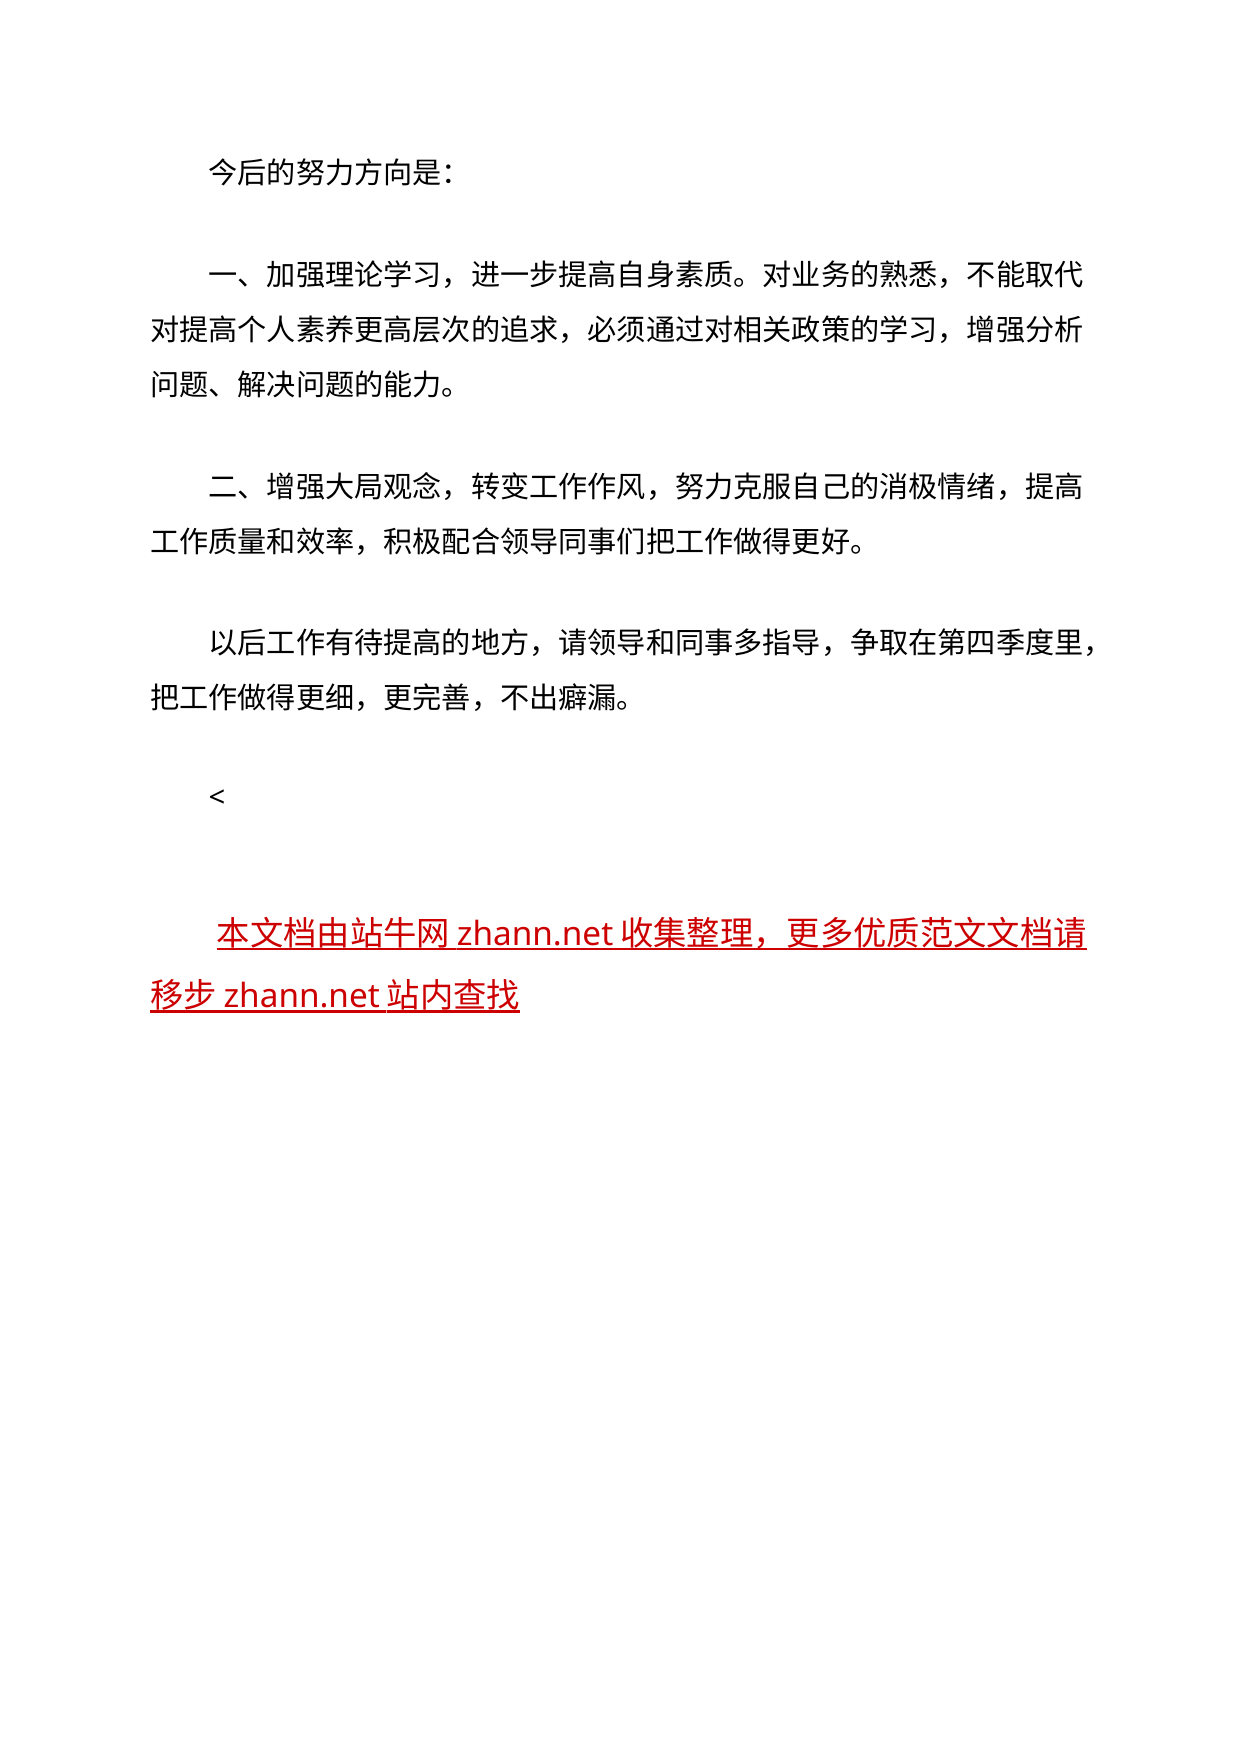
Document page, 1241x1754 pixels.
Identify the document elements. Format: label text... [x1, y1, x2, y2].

text 今后的努力方向是： [150, 150, 1090, 192]
text < [150, 777, 1090, 816]
text 二、增强大局观念，转变工作作风，努力克服自己的消极情绪，提高工作质量和效率，积极配合领导同事们把工作做得更好。 [150, 463, 1090, 561]
text 一、加强理论学习，进一步提高自身素质。对业务的熟悉，不能取代对提高个人素养更高层次的追求，必须通过对相关政策的学习，增强分析问题、解决问题的能力。 [150, 252, 1090, 404]
text 本文档由站牛网zhann.net收集整理，更多优质范文文档请移步zhann.net站内查找 [150, 906, 1090, 1018]
text 以后工作有待提高的地方，请领导和同事多指导，争取在第四季度里，把工作做得更细，更完善，不出癖漏。 [150, 620, 1090, 717]
